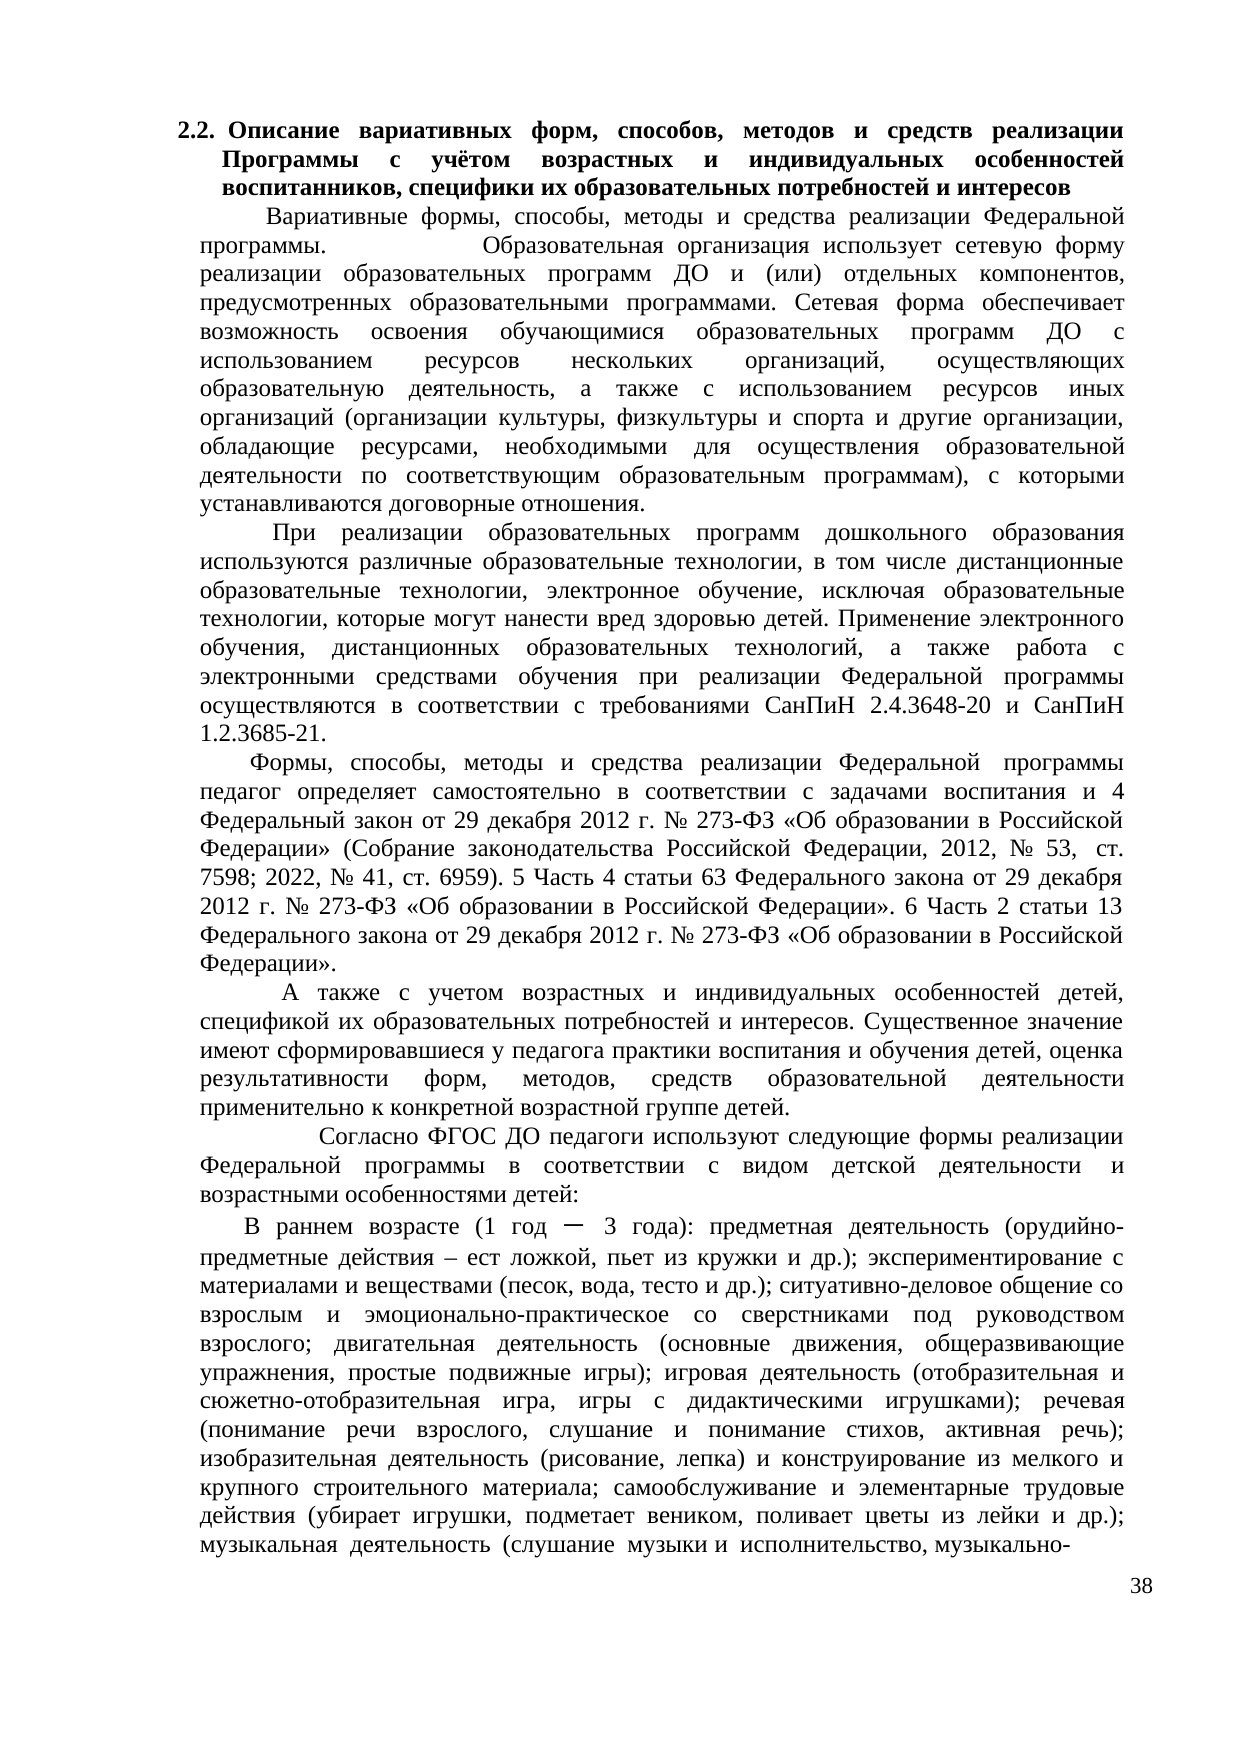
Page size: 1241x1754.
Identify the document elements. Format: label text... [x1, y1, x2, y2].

list Описание вариативных форм, способов, методов и средств реализации Программы с учётом возрастных и индивидуальных особенностей воспитанников, специфики их образовательных потребностей и интересов [177, 116, 1124, 201]
text Вариативные формы, способы, методы и средства реализации Федеральной программы. Образовательная организация использует сетевую форму реализации образовательных программ ДО и (или) отдельных компонентов, предусмотренных образовательными программами. Сетевая форма обеспечивает возможность освоения обучающимися образовательных программ ДО с использованием ресурсов нескольких организаций, осуществляющих образовательную деятельность, а также с использованием ресурсов иных организаций (организации культуры, физкультуры и спорта и другие организации, обладающие ресурсами, необходимыми для осуществления образовательной деятельности по соответствующим образовательным программам), с которыми устанавливаются договорные отношения. [199, 201, 1125, 517]
text В раннем возрасте (1 год ‒ 3 года): предметная деятельность (орудийно- предметные действия – ест ложкой, пьет из кружки и др.); экспериментирование с материалами и веществами (песок, вода, тесто и др.); ситуативно-деловое общение со взрослым и эмоционально-практическое со сверстниками под руководством взрослого; двигательная деятельность (основные движения, общеразвивающие упражнения, простые подвижные игры); игровая деятельность (отобразительная и сюжетно-отобразительная игра, игры с дидактическими игрушками); речевая (понимание речи взрослого, слушание и понимание стихов, активная речь); изобразительная деятельность (рисование, лепка) и конструирование из мелкого и крупного строительного материала; самообслуживание и элементарные трудовые действия (убирает игрушки, подметает веником, поливает цветы из лейки и др.); музыкальная деятельность (слушание музыки и исполнительство, музыкально- [199, 1208, 1125, 1558]
text А также с учетом возрастных и индивидуальных особенностей детей, спецификой их образовательных потребностей и интересов. Существенное значение имеют сформировавшиеся у педагога практики воспитания и обучения детей, оценка результативности форм, методов, средств образовательной деятельности применительно к конкретной возрастной группе детей. [199, 977, 1124, 1121]
text Формы, способы, методы и средства реализации Федеральной программы педагог определяет самостоятельно в соответствии с задачами воспитания и 4 Федеральный закон от 29 декабря 2012 г. № 273-ФЗ «Об образовании в Российской Федерации» (Собрание законодательства Российской Федерации, 2012, № 53, ст. 7598; 2022, № 41, ст. 6959). 5 Часть 4 статьи 63 Федерального закона от 29 декабря 2012 г. № 273-ФЗ «Об образовании в Российской Федерации». 6 Часть 2 статьи 13 Федерального закона от 29 декабря 2012 г. № 273-ФЗ «Об образовании в Российской Федерации». [199, 747, 1124, 977]
text Согласно ФГОС ДО педагоги используют следующие формы реализации Федеральной программы в соответствии с видом детской деятельности и возрастными особенностями детей: [199, 1121, 1124, 1208]
text При реализации образовательных программ дошкольного образования используются различные образовательные технологии, в том числе дистанционные образовательные технологии, электронное обучение, исключая образовательные технологии, которые могут нанести вред здоровью детей. Применение электронного обучения, дистанционных образовательных технологий, а также работа с электронными средствами обучения при реализации Федеральной программы осуществляются в соответствии с требованиями СанПиН 2.4.3648-20 и СанПиН 1.2.3685-21. [199, 517, 1124, 747]
